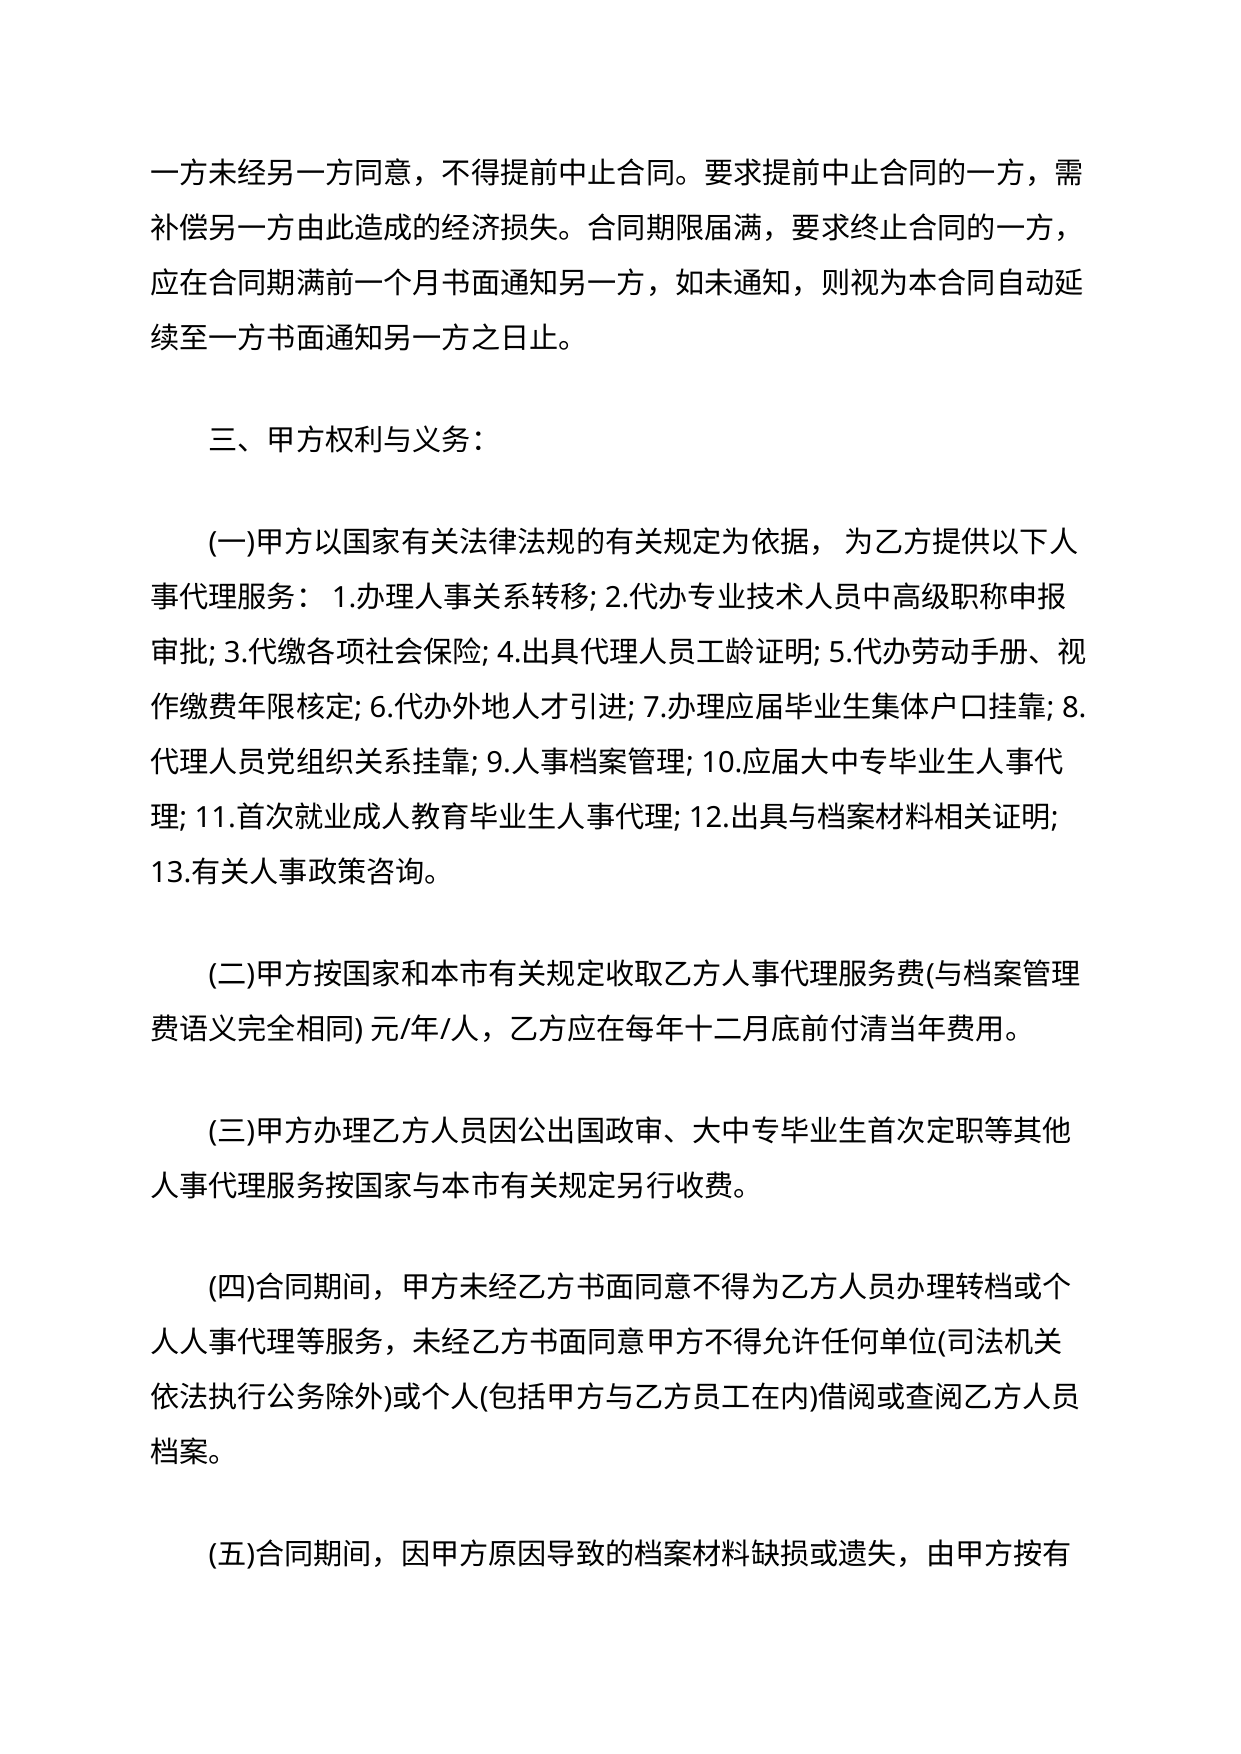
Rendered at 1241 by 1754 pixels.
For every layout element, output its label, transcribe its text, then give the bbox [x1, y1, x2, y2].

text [150, 1531, 1090, 1573]
text 三、甲方权利与义务： [150, 416, 1090, 459]
text (四)合同期间，甲方未经乙方书面同意不得为乙方人员办理转档或个人人事代理等服务，未经乙方书面同意甲方不得允许任何单位(司法机关依法执行公务除外)或个人(包括甲方与乙方员工在内)借阅或查阅乙方人员档案。 [150, 1264, 1090, 1471]
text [150, 150, 1090, 357]
text (一)甲方以国家有关法律法规的有关规定为依据， 为乙方提供以下人事代理服务： 1.办理人事关系转移; 2.代办专业技术人员中高级职称申报审批; 3.代缴各项社会保险; 4.出具代理人员工龄证明; 5.代办劳动手册、视作缴费年限核定; 6.代办外地人才引进; 7.办理应届毕业生集体户口挂靠; 8.代理人员党组织关系挂靠; 9.人事档案管理; 10.应届大中专毕业生人事代理; 11.首次就业成人教育毕业生人事代理; 12.出具与档案材料相关证明; 13.有关人事政策咨询。 [150, 518, 1090, 891]
text (三)甲方办理乙方人员因公出国政审、大中专毕业生首次定职等其他人事代理服务按国家与本市有关规定另行收费。 [150, 1107, 1090, 1204]
text (二)甲方按国家和本市有关规定收取乙方人事代理服务费(与档案管理费语义完全相同) 元/年/人，乙方应在每年十二月底前付清当年费用。 [150, 950, 1090, 1048]
